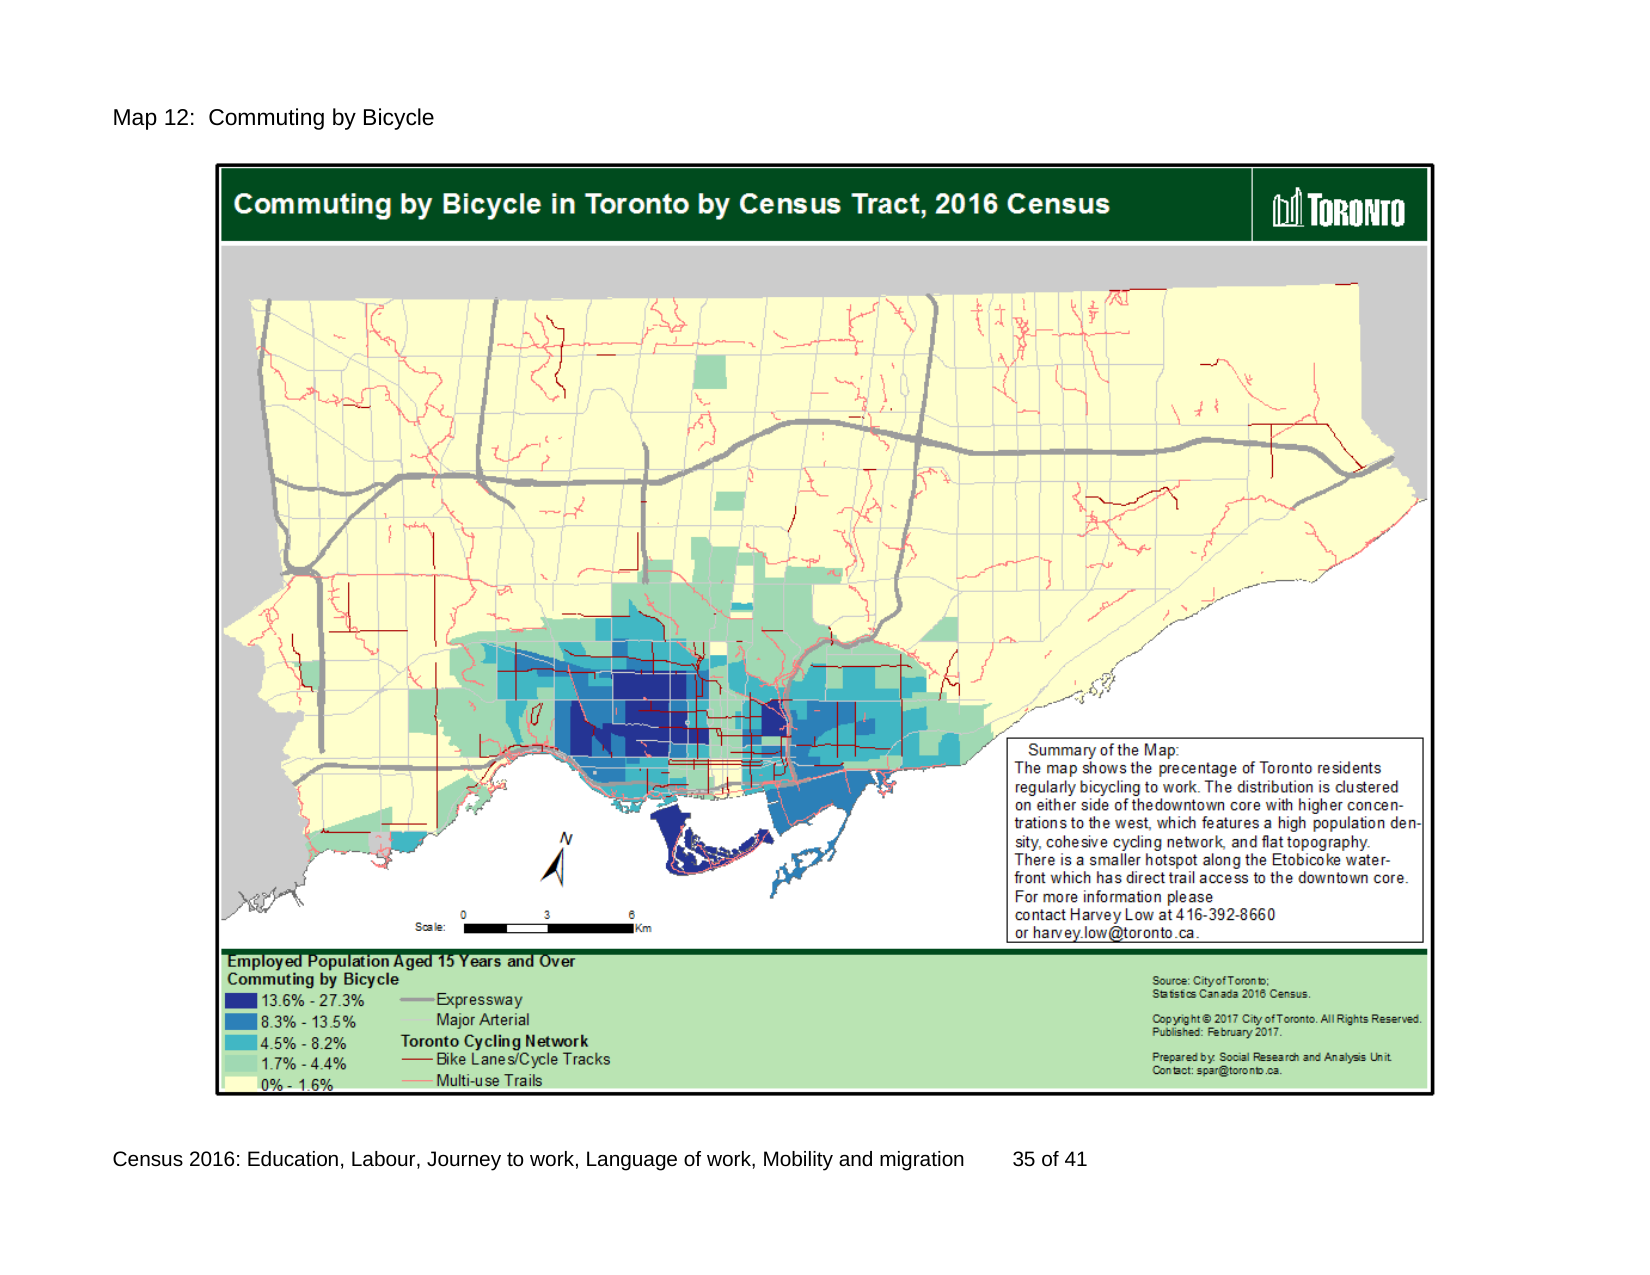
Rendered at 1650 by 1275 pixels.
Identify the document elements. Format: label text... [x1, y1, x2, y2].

picture [194, 142, 1456, 1116]
